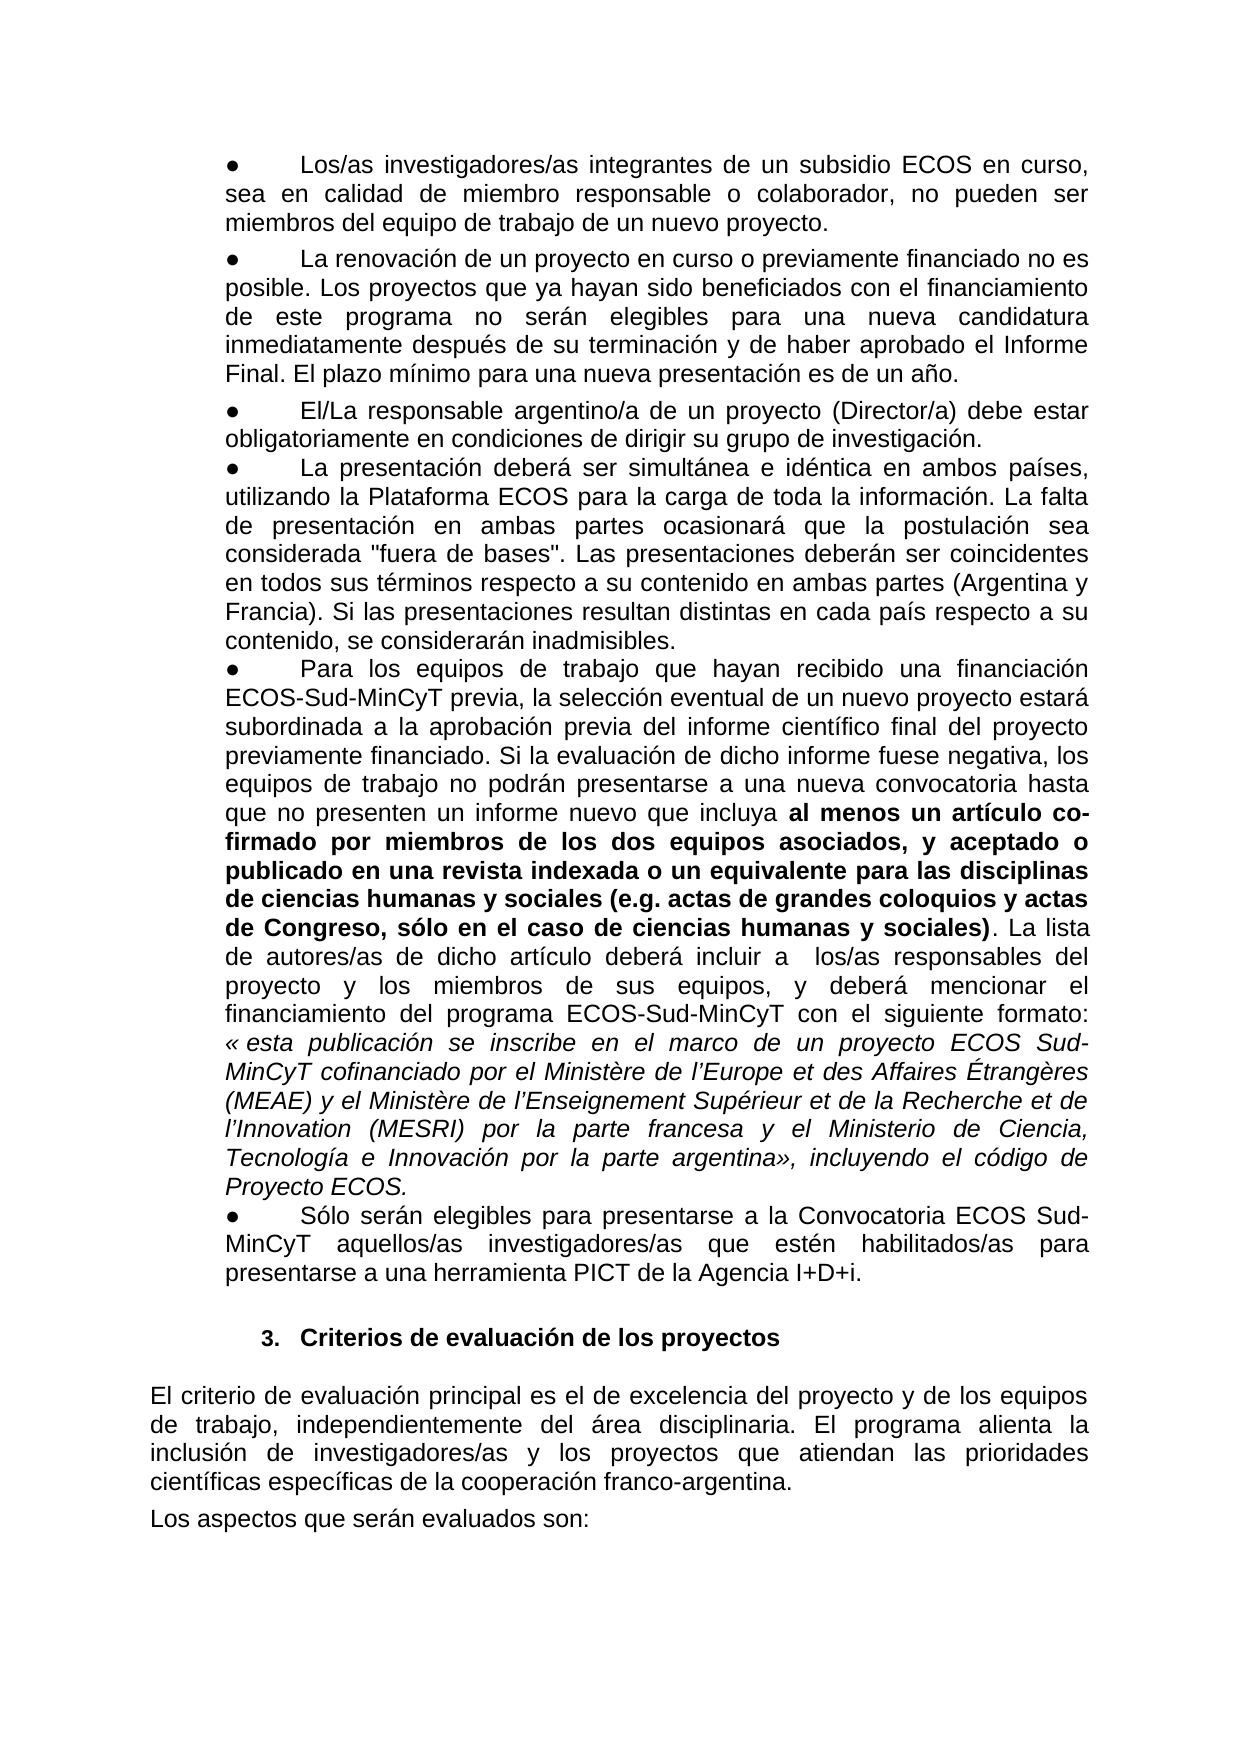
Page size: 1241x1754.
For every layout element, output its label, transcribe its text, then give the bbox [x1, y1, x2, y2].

list La presentación deberá ser simultánea e idéntica en ambos países, utilizando la Plataforma ECOS para la carga de toda la información. La falta de presentación en ambas partes ocasionará que la postulación sea considerada "fuera de bases". Las presentaciones deberán ser coincidentes en todos sus términos respecto a su contenido en ambas partes (Argentina y Francia). Si las presentaciones resultan distintas en cada país respecto a su contenido, se considerarán inadmisibles. [225, 453, 1090, 654]
list Criterios de evaluación de los proyectos [261, 1323, 1090, 1352]
list Sólo serán elegibles para presentarse a la Convocatoria ECOS Sud-MinCyT aquellos/as investigadores/as que estén habilitados/as para presentarse a una herramienta PICT de la Agencia I+D+i. [225, 1201, 1090, 1287]
text El criterio de evaluación principal es el de excelencia del proyecto y de los equipos de trabajo, independientemente del área disciplinaria. El programa alienta la inclusión de investigadores/as y los proyectos que atiendan las prioridades científicas específicas de la cooperación franco-argentina. [150, 1381, 1090, 1496]
list Para los equipos de trabajo que hayan recibido una financiación ECOS-Sud-MinCyT previa, la selección eventual de un nuevo proyecto estará subordinada a la aprobación previa del informe científico final del proyecto previamente financiado. Si la evaluación de dicho informe fuese negativa, los equipos de trabajo no podrán presentarse a una nueva convocatoria hasta que no presenten un informe nuevo que incluya al menos un artículo co-firmado por miembros de los dos equipos asociados, y aceptado o publicado en una revista indexada o un equivalente para las disciplinas de ciencias humanas y sociales (e.g. actas de grandes coloquios y actas de Congreso, sólo en el caso de ciencias humanas y sociales). La lista de autores/as de dicho artículo deberá incluir a los/as responsables del proyecto y los miembros de sus equipos, y deberá mencionar el financiamiento del programa ECOS-Sud-MinCyT con el siguiente formato: « esta publicación se inscribe en el marco de un proyecto ECOS Sud- MinCyT cofinanciado por el Ministère de l’Europe et des Affaires Étrangères (MEAE) y el Ministère de l’Enseignement Supérieur et de la Recherche et de l’Innovation (MESRI) por la parte francesa y el Ministerio de Ciencia, Tecnología e Innovación por la parte argentina», incluyendo el código de Proyecto ECOS. [225, 654, 1090, 1201]
list Los/as investigadores/as integrantes de un subsidio ECOS en curso, sea en calidad de miembro responsable o colaborador, no pueden ser miembros del equipo de trabajo de un nuevo proyecto. [225, 150, 1090, 236]
list El/La responsable argentino/a de un proyecto (Director/a) debe estar obligatoriamente en condiciones de dirigir su grupo de investigación. [225, 396, 1090, 453]
text Los aspectos que serán evaluados son: [150, 1504, 1090, 1532]
list La renovación de un proyecto en curso o previamente financiado no es posible. Los proyectos que ya hayan sido beneficiados con el financiamiento de este programa no serán elegibles para una nueva candidatura inmediatamente después de su terminación y de haber aprobado el Informe Final. El plazo mínimo para una nueva presentación es de un año. [225, 244, 1090, 388]
